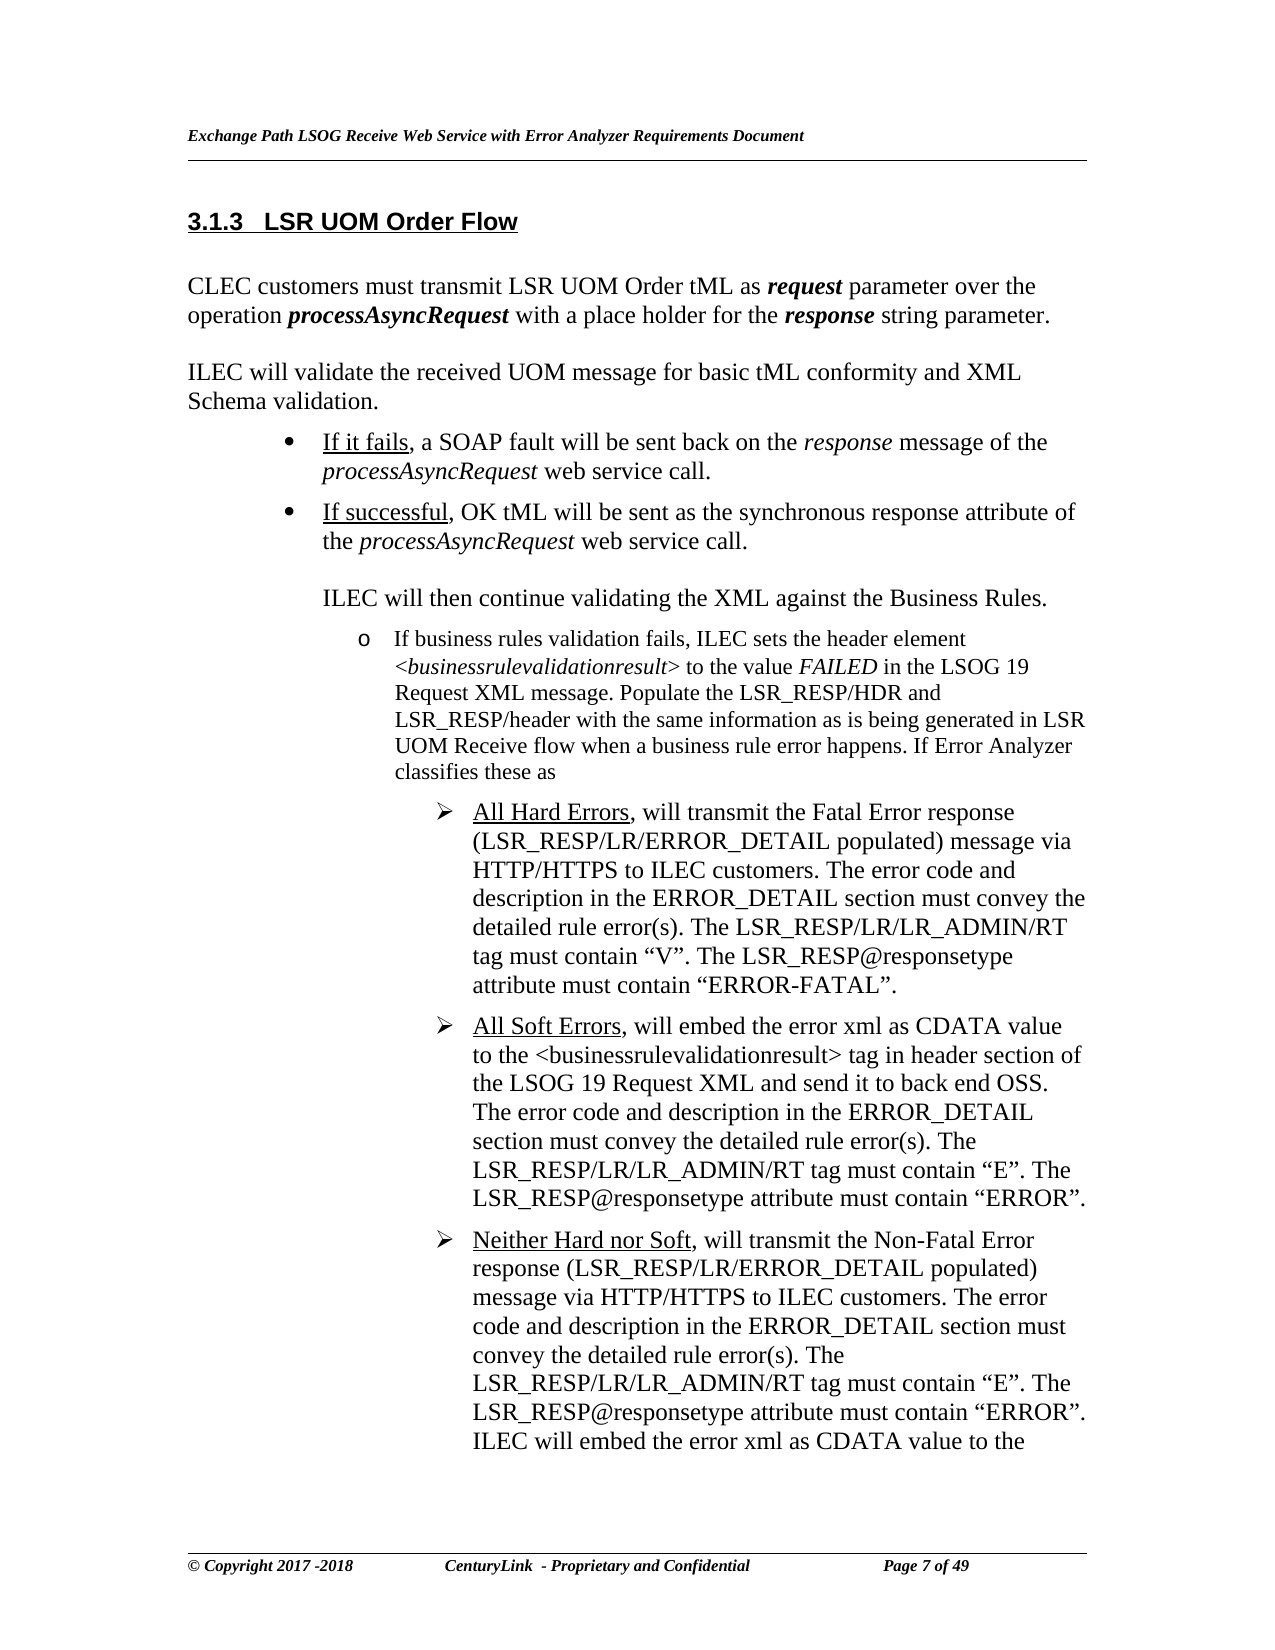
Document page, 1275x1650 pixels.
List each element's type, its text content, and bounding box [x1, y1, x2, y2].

text ILEC will then continue validating the XML against the Business Rules. [322, 583, 1087, 612]
list If it fails, a SOAP fault will be sent back on the response message of the processAsyncRequest web service call. [285, 427, 1087, 485]
subtitle 3.1.3 LSR UOM Order Flow [187, 207, 1087, 236]
text CLEC customers must transmit LSR UOM Order tML as request parameter over the operation processAsyncRequest with a place holder for the response string parameter. [187, 271, 1087, 328]
list If business rules validation fails, ILEC sets the header element <businessrulevalidationresult> to the value FAILED in the LSOG 19 Request XML message. Populate the LSR_RESP/HDR and LSR_RESP/header with the same information as is being generated in LSR UOM Receive flow when a business rule error happens. If Error Analyzer classifies these as [357, 625, 1087, 785]
text ILEC will validate the received UOM message for basic tML conformity and XML Schema validation. [187, 357, 1087, 415]
list All Hard Errors, will transmit the Fatal Error response (LSR_RESP/LR/ERROR_DETAIL populated) message via HTTP/HTTPS to ILEC customers. The error code and description in the ERROR_DETAIL section must convey the detailed rule error(s). The LSR_RESP/LR/LR_ADMIN/RT tag must contain “V”. The LSR_RESP@responsetype attribute must contain “ERROR-FATAL”. [435, 797, 1087, 998]
list If successful, OK tML will be sent as the synchronous response attribute of the processAsyncRequest web service call. [285, 497, 1087, 555]
list All Soft Errors, will embed the error xml as CDATA value to the <businessrulevalidationresult> tag in header section of the LSOG 19 Request XML and send it to back end OSS. The error code and description in the ERROR_DETAIL section must convey the detailed rule error(s). The LSR_RESP/LR/LR_ADMIN/RT tag must contain “E”. The LSR_RESP@responsetype attribute must contain “ERROR”. [435, 1011, 1087, 1212]
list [435, 1225, 1087, 1455]
